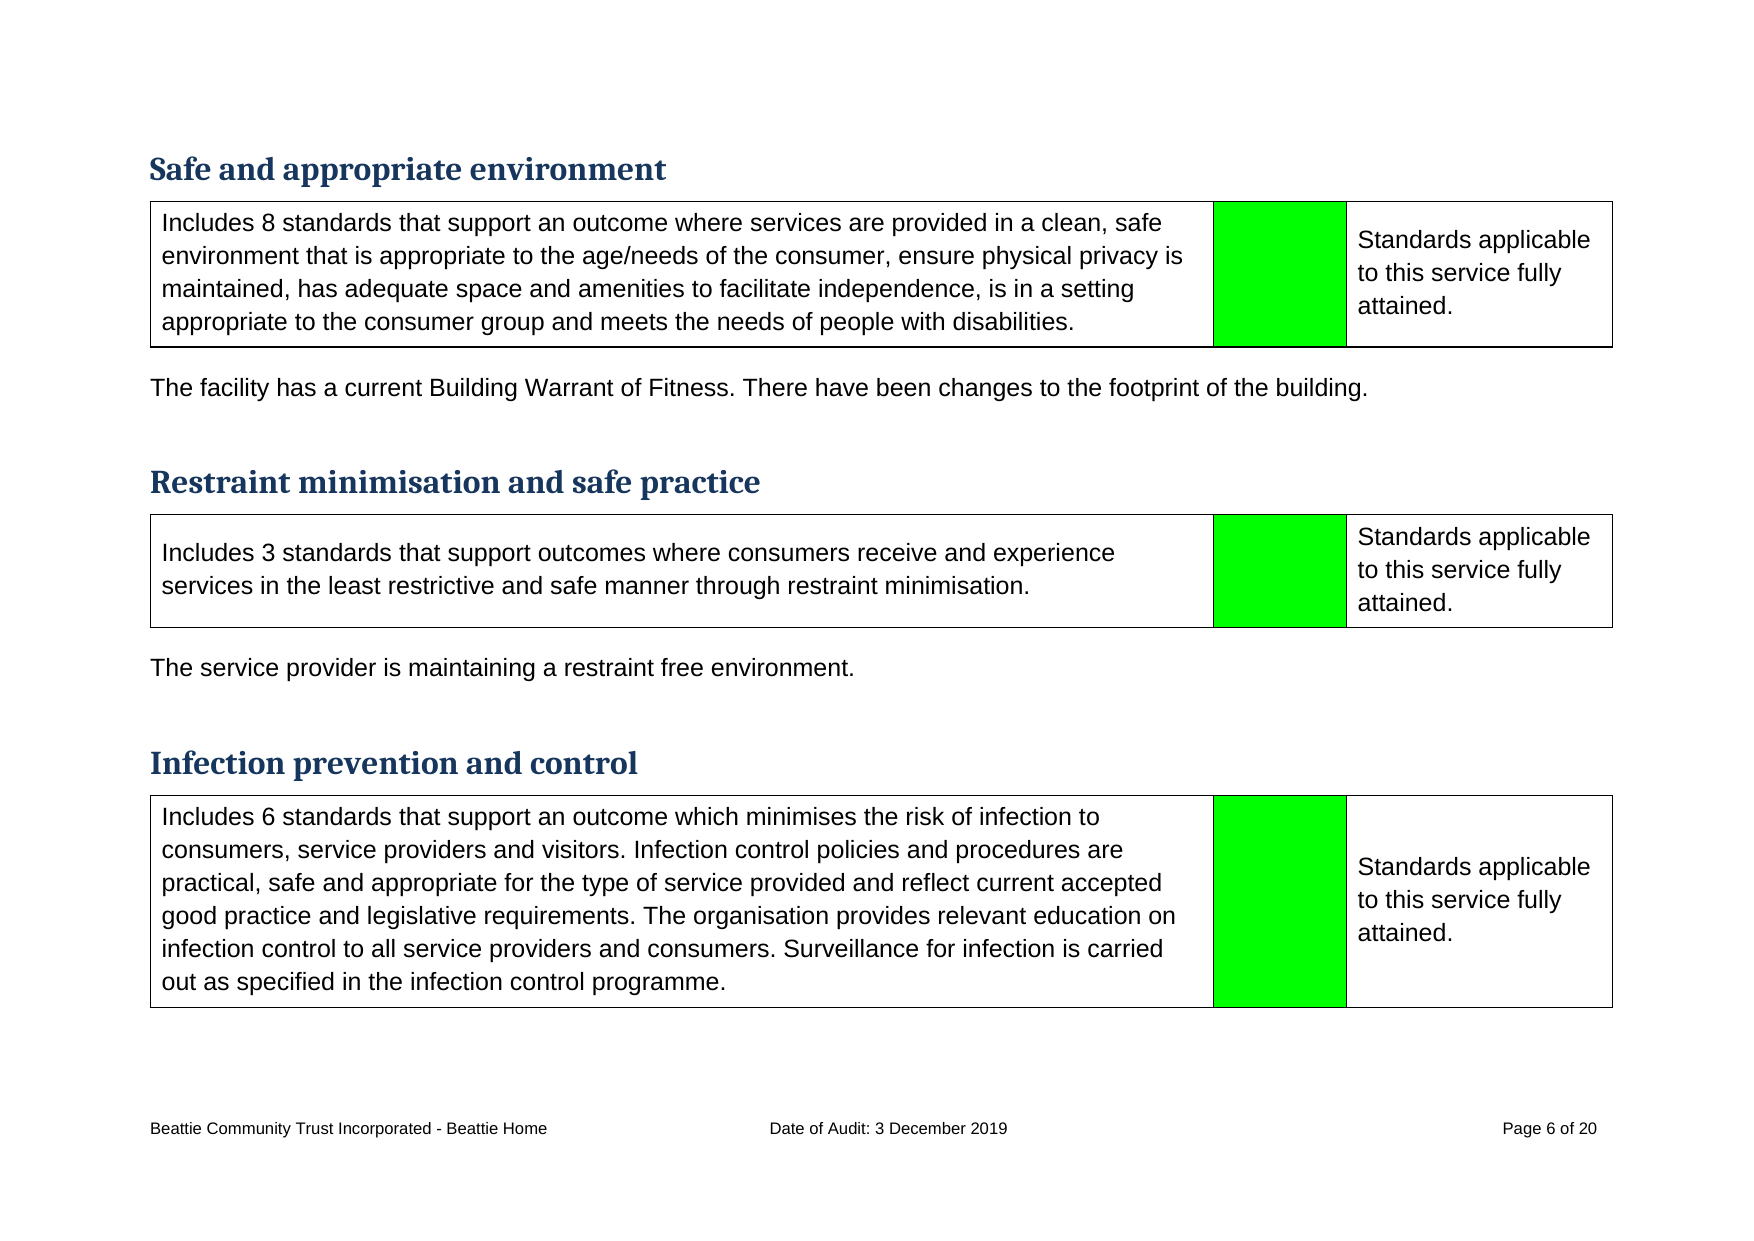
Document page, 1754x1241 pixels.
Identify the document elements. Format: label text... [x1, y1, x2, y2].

table_header Includes 3 standards that support outcomes where consumers receive and experience services in the least restrictive and safe manner through restraint minimisation. [151, 515, 1213, 627]
subtitle Restraint minimisation and safe practice [150, 463, 1604, 502]
table_header Standards applicable to this service fully attained. [1347, 202, 1612, 346]
table_header [1214, 202, 1346, 346]
table_header [1214, 515, 1346, 627]
text The service provider is maintaining a restraint free environment. [150, 653, 1604, 682]
table_header Includes 6 standards that support an outcome which minimises the risk of infection to consumers, service providers and visitors. Infection control policies and procedures are practical, safe and appropriate for the type of service provided and reflect current accepted good practice and legislative requirements. The organisation provides relevant education on infection control to all service providers and consumers. Surveillance for infection is carried out as specified in the infection control programme. [151, 796, 1213, 1007]
subtitle Infection prevention and control [150, 744, 1604, 782]
subtitle Safe and appropriate environment [150, 150, 1604, 188]
table_header Includes 8 standards that support an outcome where services are provided in a clean, safe environment that is appropriate to the age/needs of the consumer, ensure physical privacy is maintained, has adequate space and amenities to facilitate independence, is in a setting appropriate to the consumer group and meets the needs of people with disabilities. [151, 202, 1213, 346]
table_header Standards applicable to this service fully attained. [1347, 796, 1612, 1007]
table_header Standards applicable to this service fully attained. [1347, 515, 1612, 627]
text The facility has a current Building Warrant of Fitness. There have been changes to the footprint of the building. [150, 372, 1604, 401]
table_header [1214, 796, 1346, 1007]
